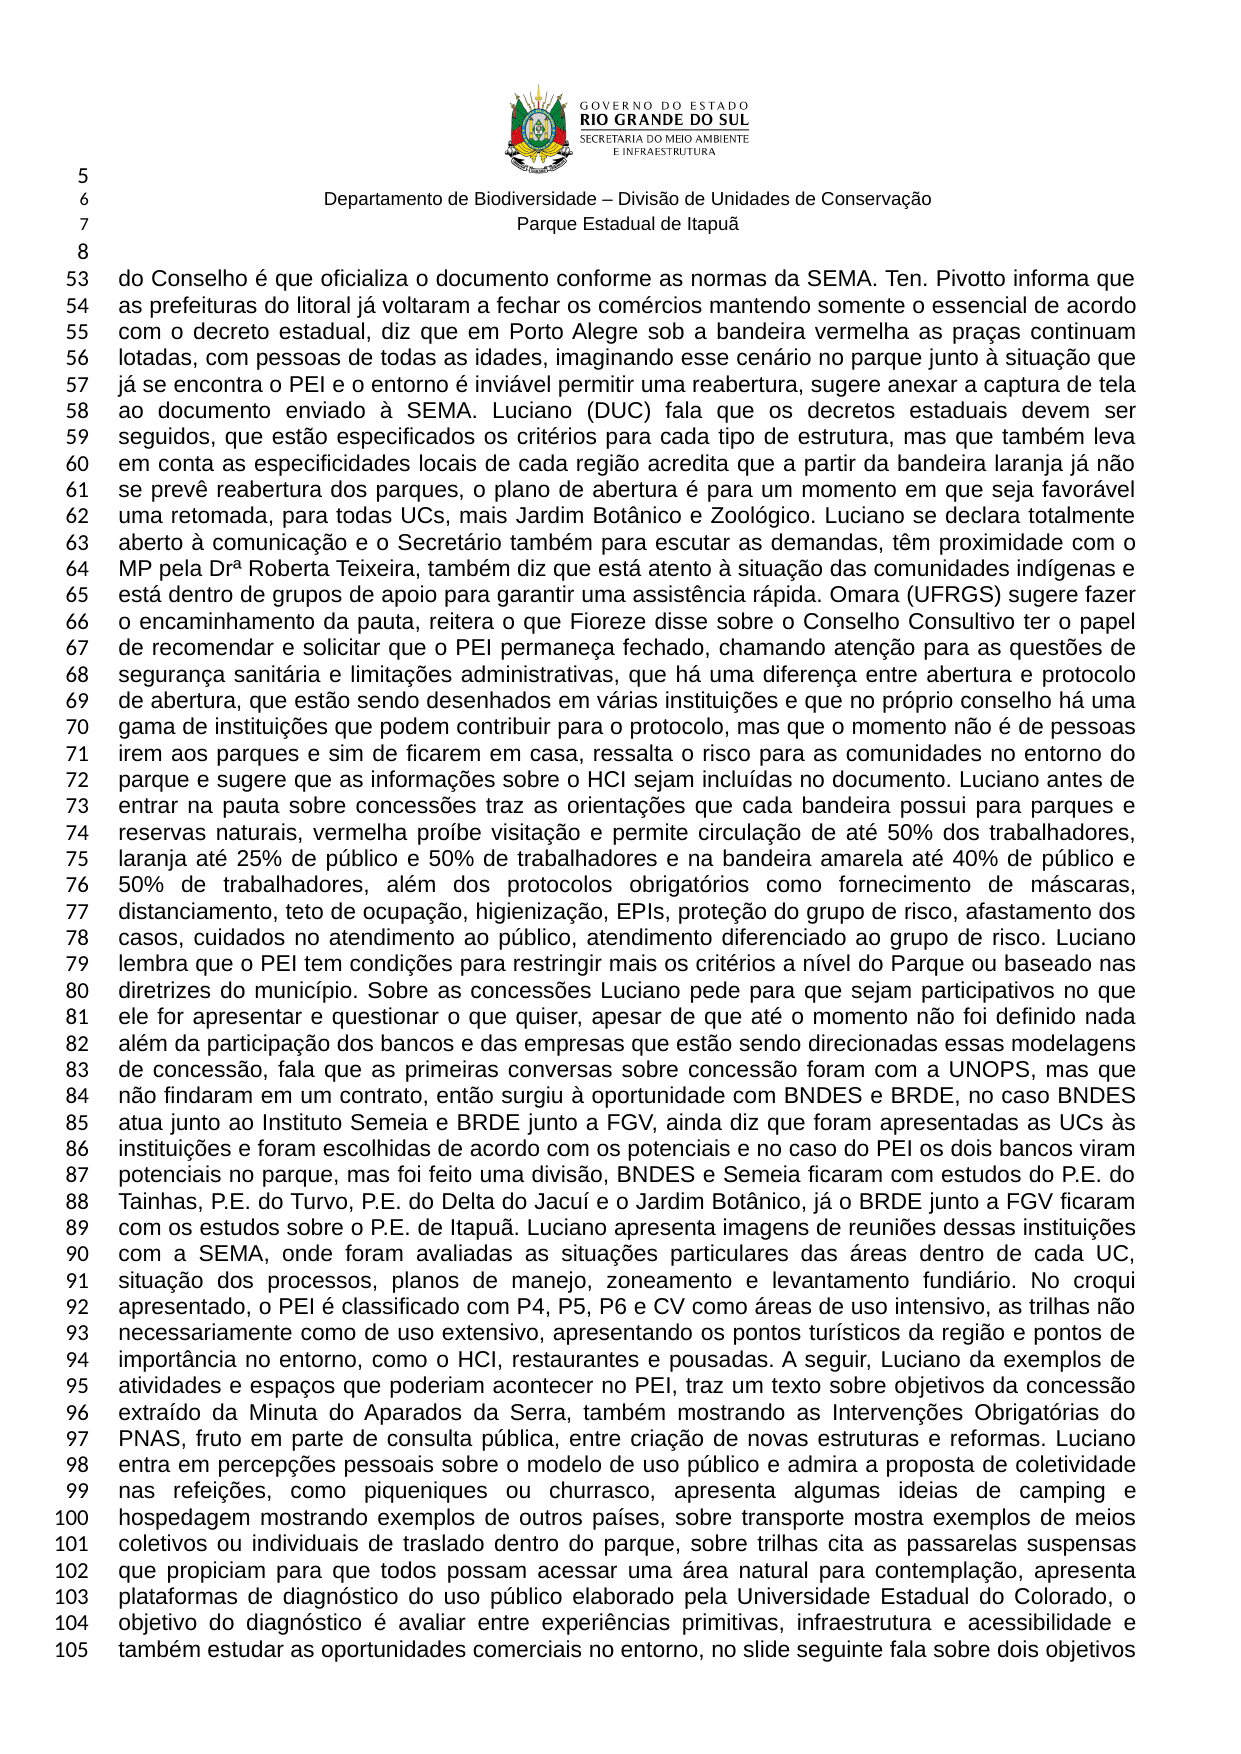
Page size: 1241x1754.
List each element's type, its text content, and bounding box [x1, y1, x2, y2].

picture [483, 73, 772, 184]
